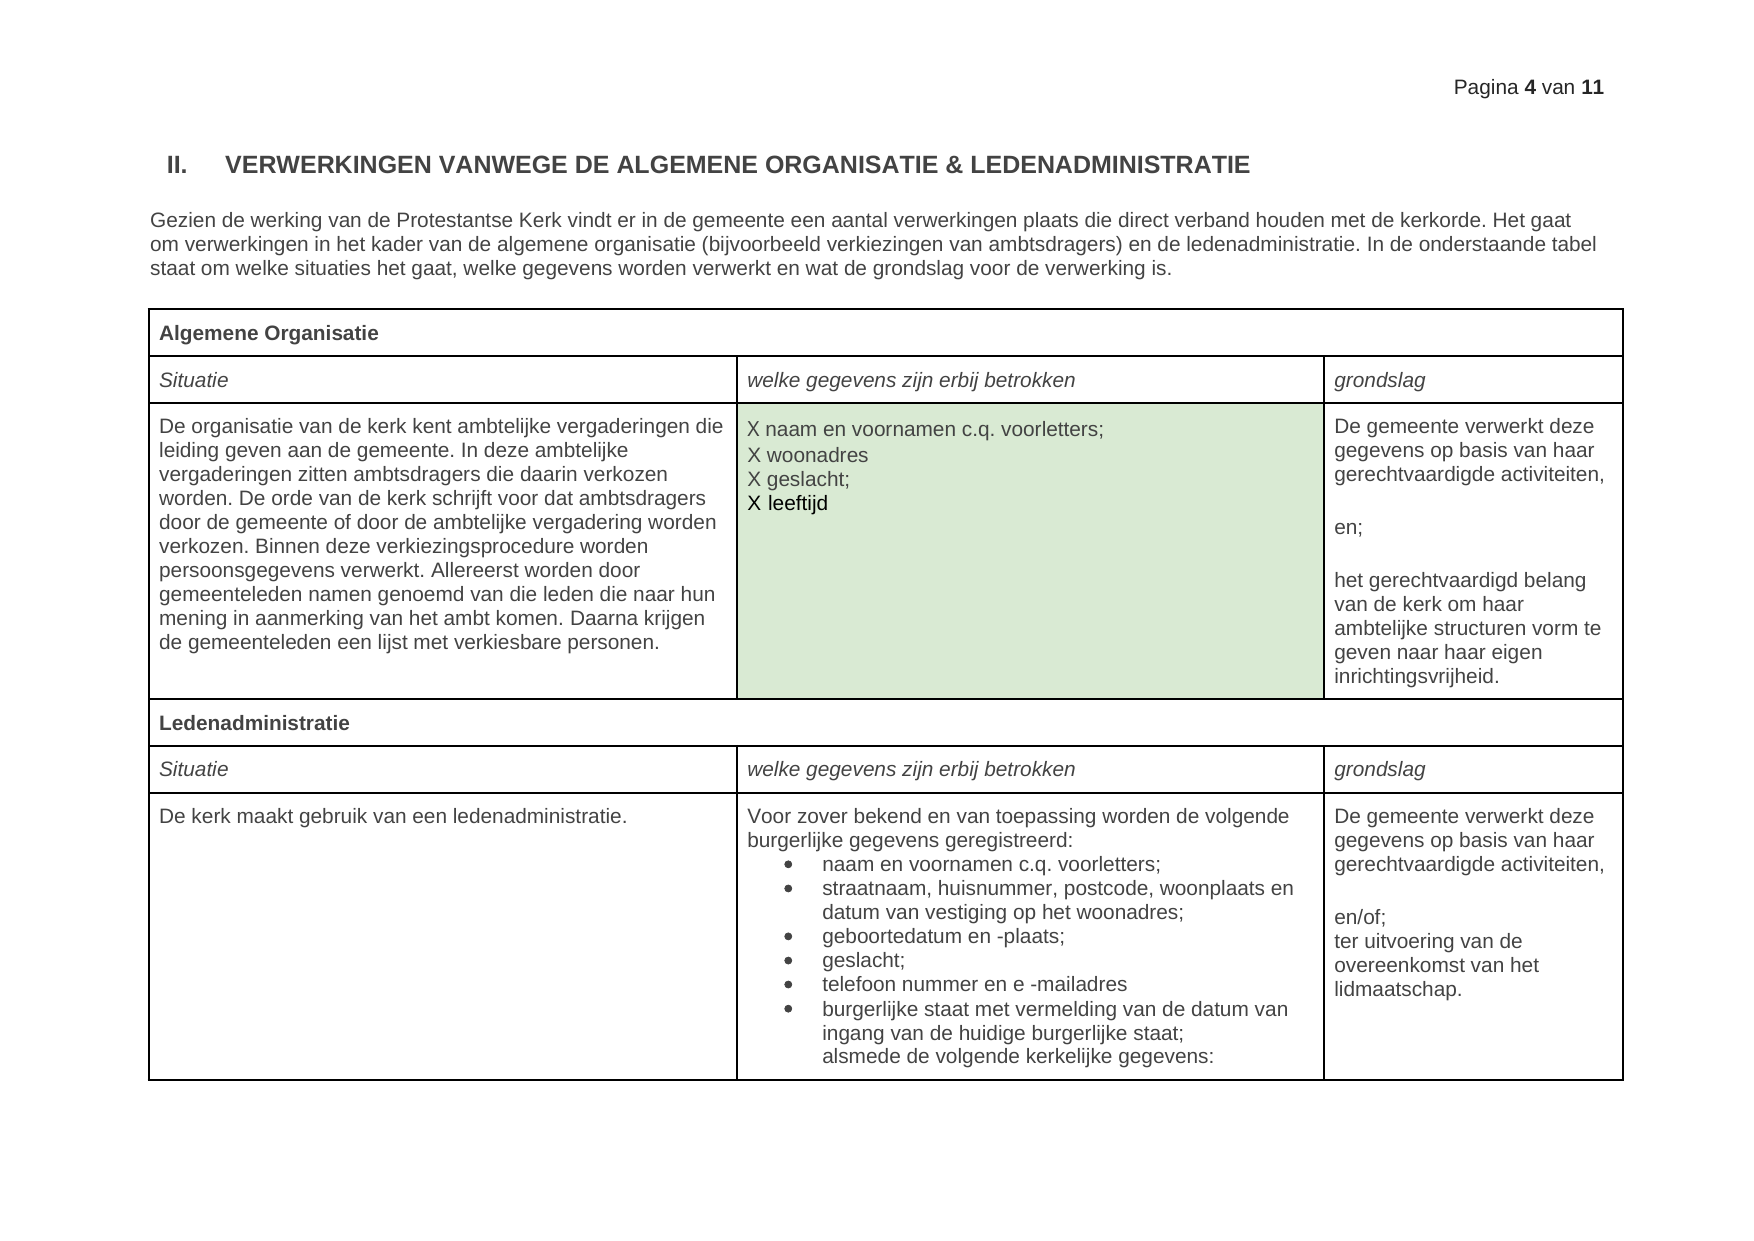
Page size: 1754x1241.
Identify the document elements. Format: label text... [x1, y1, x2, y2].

table_cell Situatie [150, 747, 736, 792]
table_cell X naam en voornamen c.q. voorletters; X woonadres X geslacht; X leeftijd [738, 404, 1323, 698]
table_cell De gemeente verwerkt deze gegevens op basis van haar gerechtvaardigde activiteiten, en; het gerechtvaardigd belang van de kerk om haar ambtelijke structuren vorm te geven naar haar eigen inrichtingsvrijheid. [1325, 404, 1622, 698]
table_cell grondslag [1325, 357, 1622, 402]
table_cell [150, 794, 736, 1079]
table_cell grondslag [1325, 747, 1622, 792]
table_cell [1325, 794, 1622, 1079]
table_cell De organisatie van de kerk kent ambtelijke vergaderingen die leiding geven aan de gemeente. In deze ambtelijke vergaderingen zitten ambtsdragers die daarin verkozen worden. De orde van de kerk schrijft voor dat ambtsdragers door de gemeente of door de ambtelijke vergadering worden verkozen. Binnen deze verkiezingsprocedure worden persoonsgegevens verwerkt. Allereerst worden door gemeenteleden namen genoemd van die leden die naar hun mening in aanmerking van het ambt komen. Daarna krijgen de gemeenteleden een lijst met verkiesbare personen. [150, 404, 736, 698]
table_header Algemene Organisatie [150, 310, 1622, 355]
table_cell welke gegevens zijn erbij betrokken [738, 357, 1323, 402]
table_cell welke gegevens zijn erbij betrokken [738, 747, 1323, 792]
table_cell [738, 794, 1323, 1079]
table_cell Ledenadministratie [150, 700, 1622, 745]
text Gezien de werking van de Protestantse Kerk vindt er in de gemeente een aantal verwerkingen plaats die direct verband houden met de kerkorde. Het gaat om verwerkingen in het kader van de algemene organisatie (bijvoorbeeld verkiezingen van ambtsdragers) en de ledenadministratie. In de onderstaande tabel staat om welke situaties het gaat, welke gegevens worden verwerkt en wat de grondslag voor de verwerking is. [150, 207, 1604, 279]
list VERWERKINGEN VANWEGE DE ALGEMENE ORGANISATIE & LEDENADMINISTRATIE [187, 150, 1604, 179]
table_cell Situatie [150, 357, 736, 402]
